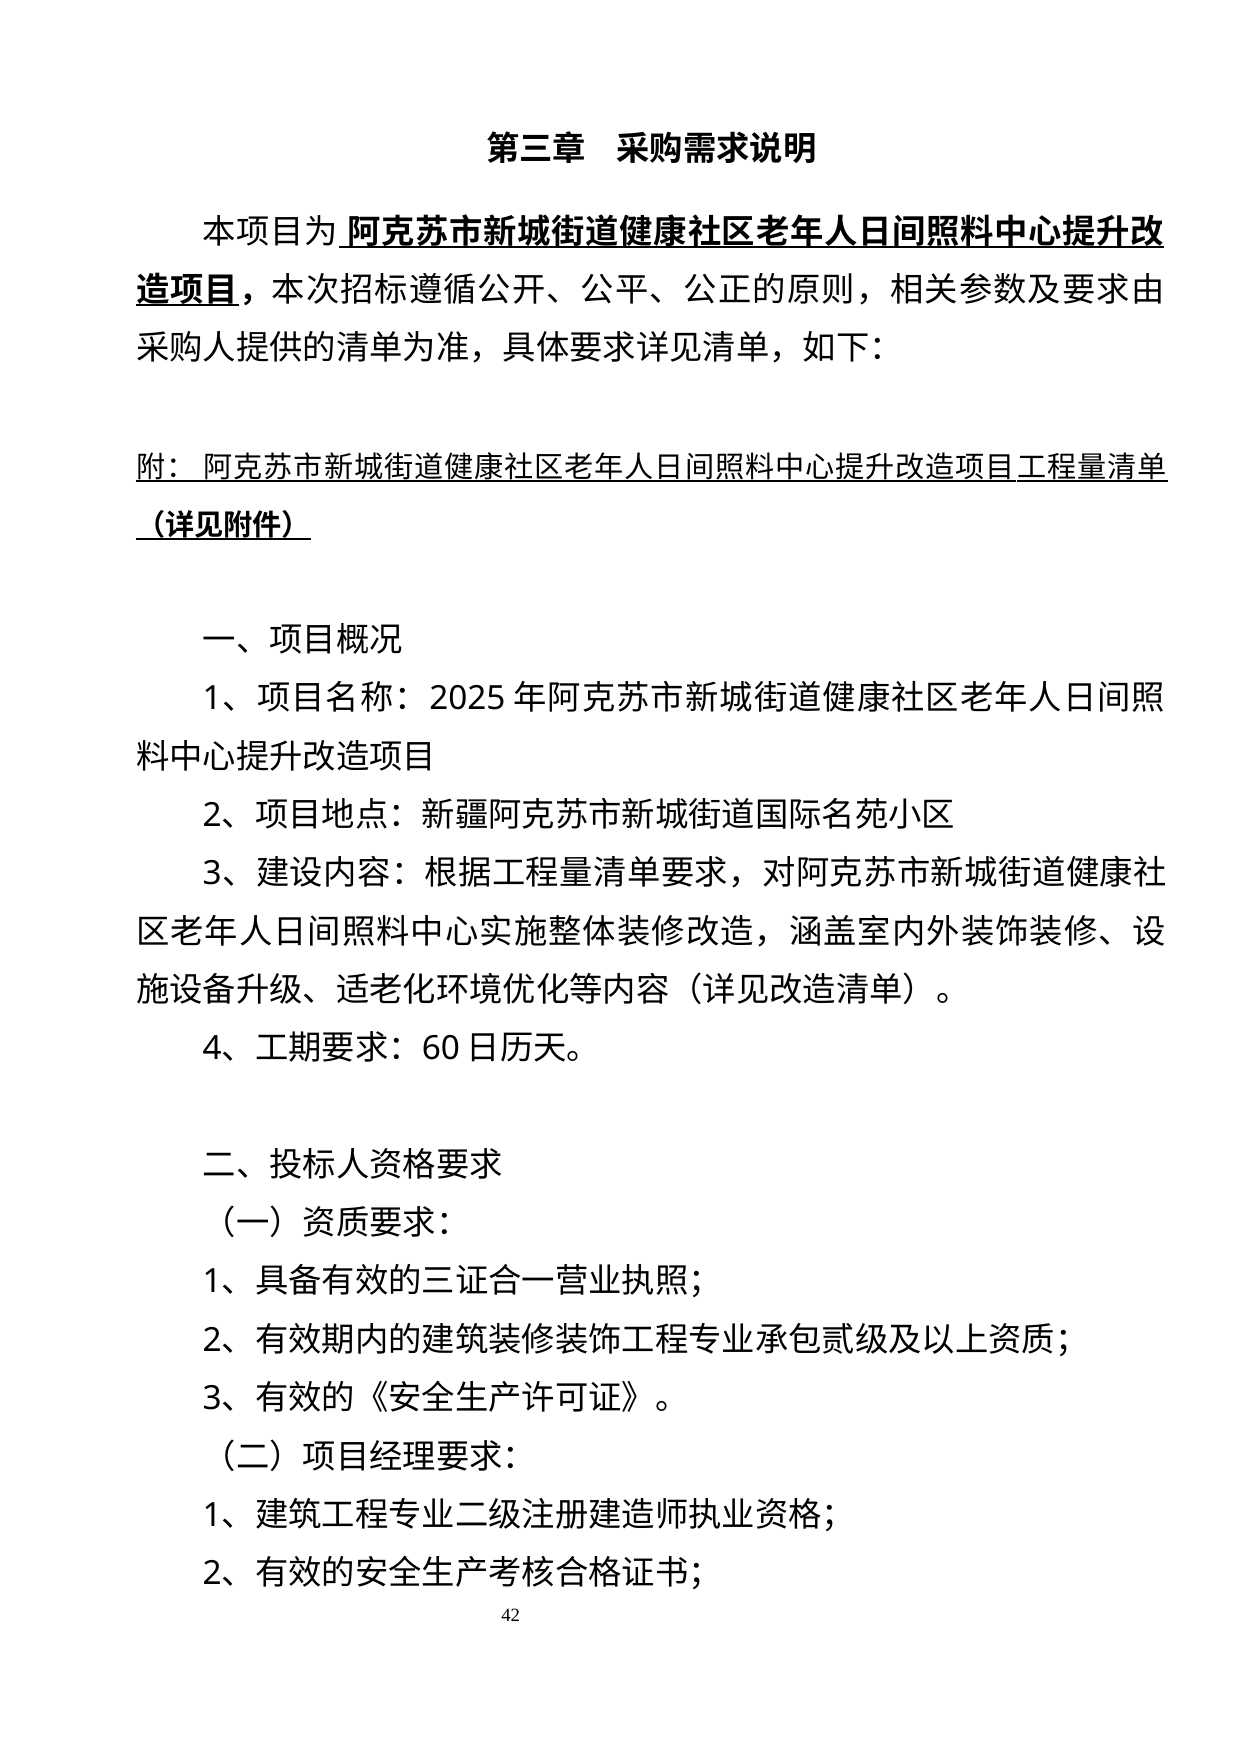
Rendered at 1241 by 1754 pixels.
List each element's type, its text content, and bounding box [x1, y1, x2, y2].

subtitle 本项目为 阿克苏市新城街道健康社区老年人日间照料中心提升改造项目，本次招标遵循公开、公平、公正的原则，相关参数及要求由采购人提供的清单为准，具体要求详见清单，如下： [136, 194, 1166, 265]
text 1、具备有效的三证合一营业执照； [136, 1244, 1166, 1303]
subtitle 本项目为 阿克苏市新城街道健康社区老年人日间照料中心提升改造项目，本次招标遵循公开、公平、公正的原则，相关参数及要求由采购人提供的清单为准，具体要求详见清单，如下： [136, 310, 1166, 369]
text 4、工期要求：60日历天。 [136, 1011, 1166, 1069]
text 3、有效的《安全生产许可证》。 [136, 1361, 1166, 1419]
text 2、项目地点：新疆阿克苏市新城街道国际名苑小区 [136, 778, 1166, 836]
text 1、建筑工程专业二级注册建造师执业资格； [136, 1478, 1166, 1536]
text 附： 阿克苏市新城街道健康社区老年人日间照料中心提升改造项目工程量清单（详见附件） [136, 428, 1166, 480]
text 2、有效的安全生产考核合格证书； [136, 1536, 1166, 1594]
text 附： 阿克苏市新城街道健康社区老年人日间照料中心提升改造项目工程量清单（详见附件） [136, 481, 1166, 544]
text 1、项目名称：2025年阿克苏市新城街道健康社区老年人日间照料中心提升改造项目 [136, 661, 1166, 778]
text （二）项目经理要求： [136, 1419, 1166, 1478]
text 一、项目概况 [136, 603, 1166, 661]
text （一）资质要求： [136, 1186, 1166, 1244]
text 3、建设内容：根据工程量清单要求，对阿克苏市新城街道健康社区老年人日间照料中心实施整体装修改造，涵盖室内外装饰装修、设施设备升级、适老化环境优化等内容（详见改造清单）。 [136, 836, 1166, 1011]
text 2、有效期内的建筑装修装饰工程专业承包贰级及以上资质； [136, 1303, 1166, 1361]
text 二、投标人资格要求 [136, 1128, 1166, 1186]
text 第三章 采购需求说明 [136, 122, 1166, 170]
